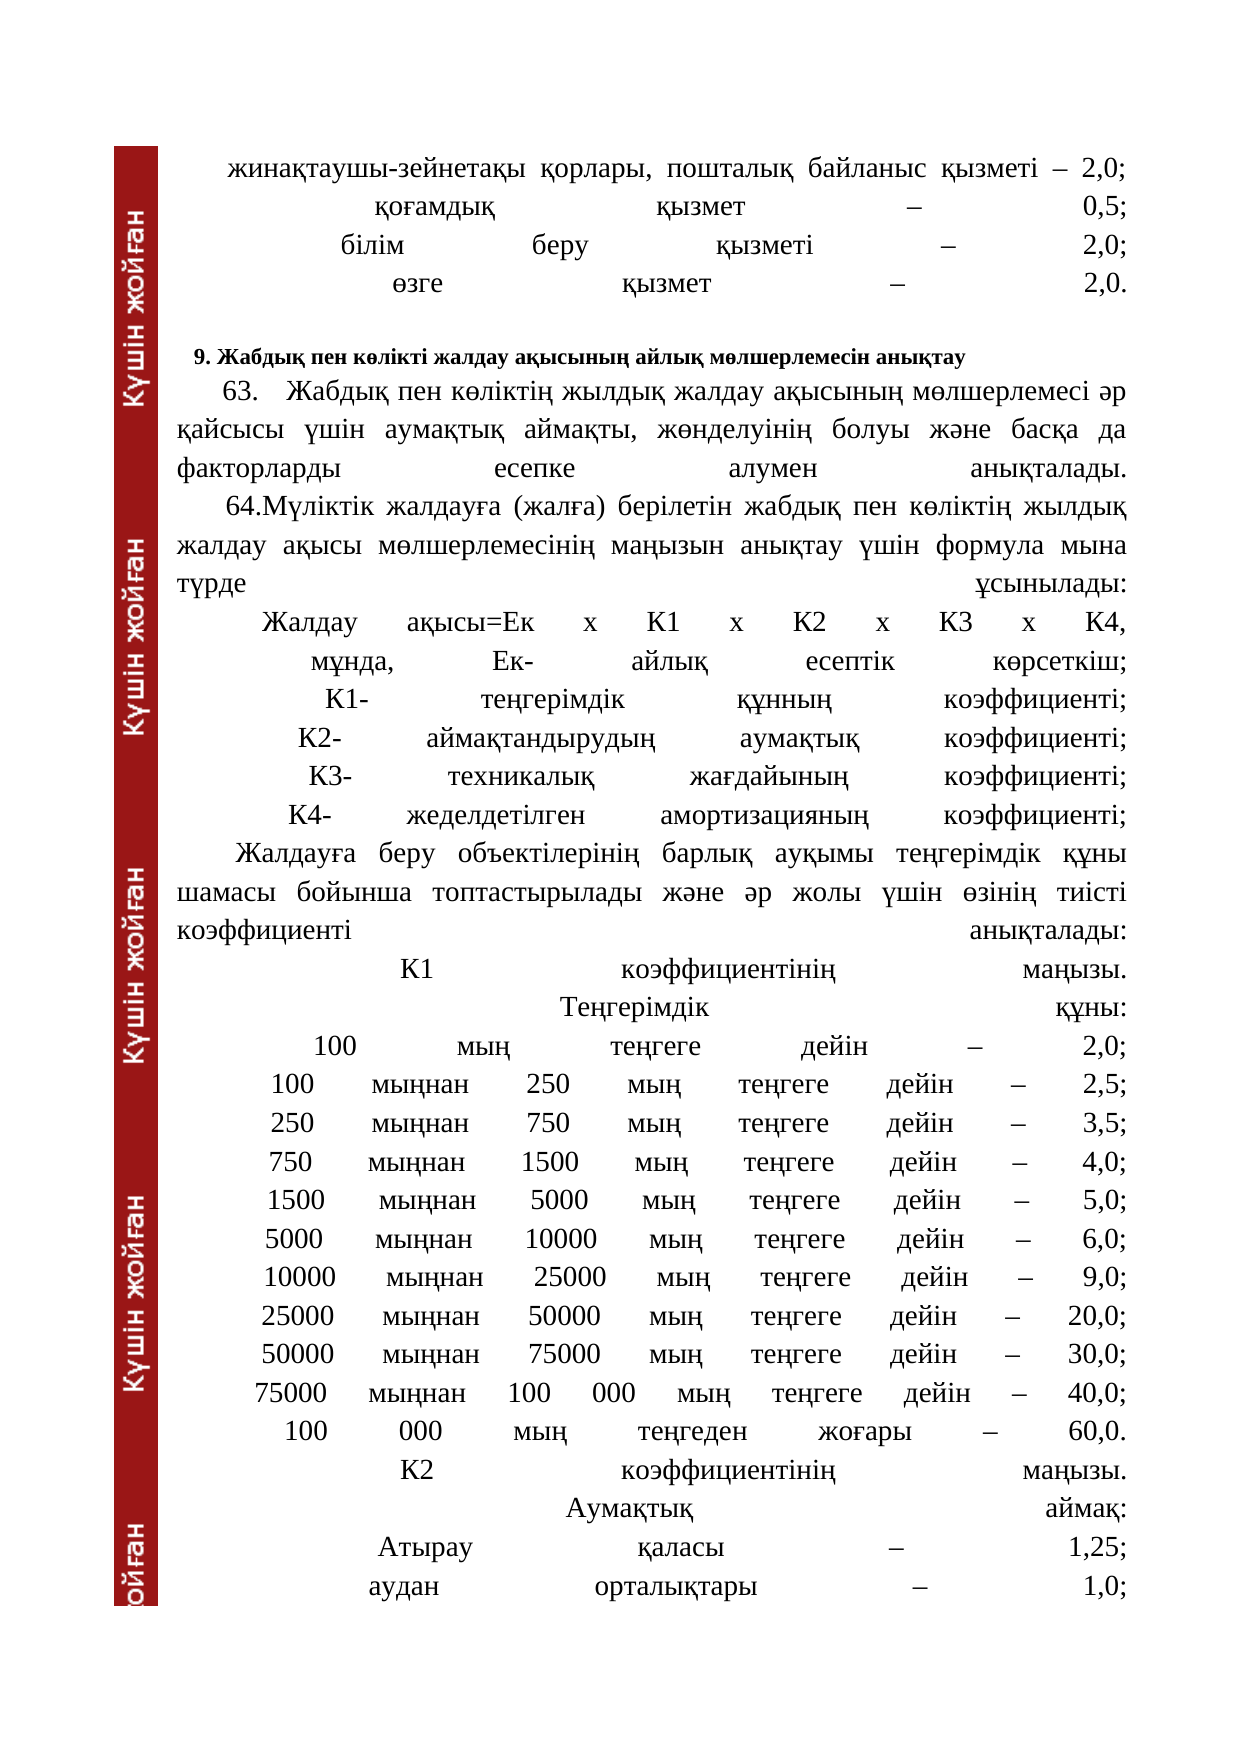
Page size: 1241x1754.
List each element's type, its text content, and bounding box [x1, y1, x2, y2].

text 9. Жабдық пен көлікті жалдау ақысының айлық мөлшерлемесін анықтау [112, 343, 1128, 369]
picture [114, 1601, 158, 1606]
picture [114, 146, 158, 150]
picture [114, 338, 158, 343]
picture [114, 369, 158, 373]
